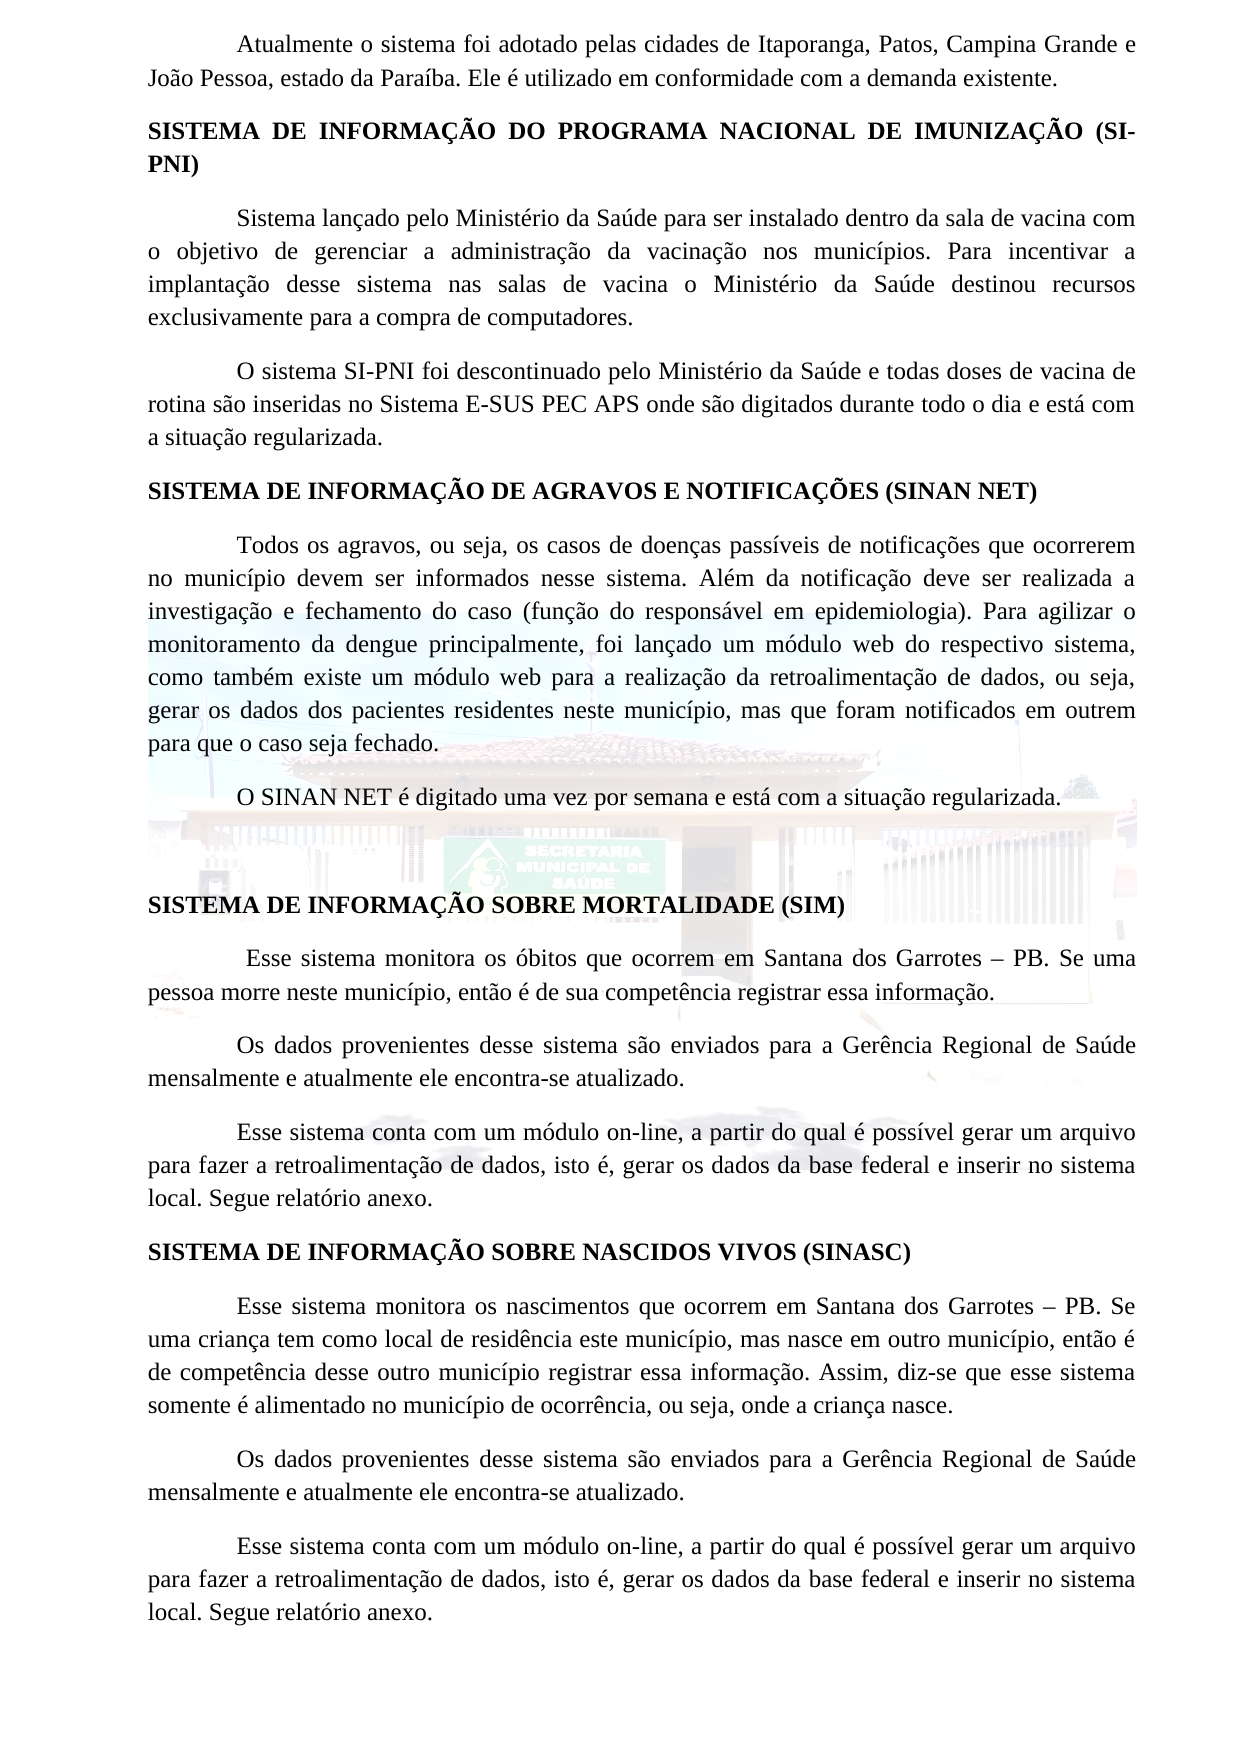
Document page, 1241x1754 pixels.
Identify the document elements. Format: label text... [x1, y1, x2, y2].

text Esse sistema conta com um módulo on-line, a partir do qual é possível gerar um arquivo para fazer a retroalimentação de dados, isto é, gerar os dados da base federal e inserir no sistema local. Segue relatório anexo. [148, 1531, 1137, 1626]
text Esse sistema monitora os nascimentos que ocorrem em Santana dos Garrotes – PB. Se uma criança tem como local de residência este município, mas nasce em outro município, então é de competência desse outro município registrar essa informação. Assim, diz-se que esse sistema somente é alimentado no município de ocorrência, ou seja, onde a criança nasce. [148, 1291, 1137, 1419]
text O SINAN NET é digitado uma vez por semana e está com a situação regularizada. [148, 782, 1137, 811]
text Esse sistema conta com um módulo on-line, a partir do qual é possível gerar um arquivo para fazer a retroalimentação de dados, isto é, gerar os dados da base federal e inserir no sistema local. Segue relatório anexo. [148, 1117, 1137, 1212]
text Sistema lançado pelo Ministério da Saúde para ser instalado dentro da sala de vacina com o objetivo de gerenciar a administração da vacinação nos municípios. Para incentivar a implantação desse sistema nas salas de vacina o Ministério da Saúde destinou recursos exclusivamente para a compra de computadores. [148, 203, 1137, 331]
text Os dados provenientes desse sistema são enviados para a Gerência Regional de Saúde mensalmente e atualmente ele encontra-se atualizado. [148, 1030, 1137, 1092]
text SISTEMA DE INFORMAÇÃO DE AGRAVOS E NOTIFICAÇÕES (SINAN NET) [148, 476, 1137, 505]
text SISTEMA DE INFORMAÇÃO DO PROGRAMA NACIONAL DE IMUNIZAÇÃO (SI-PNI) [148, 116, 1137, 178]
text Atualmente o sistema foi adotado pelas cidades de Itaporanga, Patos, Campina Grande e João Pessoa, estado da Paraíba. Ele é utilizado em conformidade com a demanda existente. [148, 29, 1137, 91]
text O sistema SI-PNI foi descontinuado pelo Ministério da Saúde e todas doses de vacina de rotina são inseridas no Sistema E-SUS PEC APS onde são digitados durante todo o dia e está com a situação regularizada. [148, 356, 1137, 451]
text Esse sistema monitora os óbitos que ocorrem em Santana dos Garrotes – PB. Se uma pessoa morre neste município, então é de sua competência registrar essa informação. [148, 943, 1137, 1005]
text Os dados provenientes desse sistema são enviados para a Gerência Regional de Saúde mensalmente e atualmente ele encontra-se atualizado. [148, 1444, 1137, 1506]
text Todos os agravos, ou seja, os casos de doenças passíveis de notificações que ocorrerem no município devem ser informados nesse sistema. Além da notificação deve ser realizada a investigação e fechamento do caso (função do responsável em epidemiologia). Para agilizar o monitoramento da dengue principalmente, foi lançado um módulo web do respectivo sistema, como também existe um módulo web para a realização da retroalimentação de dados, ou seja, gerar os dados dos pacientes residentes neste município, mas que foram notificados em outrem para que o caso seja fechado. [148, 530, 1137, 757]
text SISTEMA DE INFORMAÇÃO SOBRE NASCIDOS VIVOS (SINASC) [148, 1237, 1137, 1266]
text SISTEMA DE INFORMAÇÃO SOBRE MORTALIDADE (SIM) [148, 890, 1137, 918]
